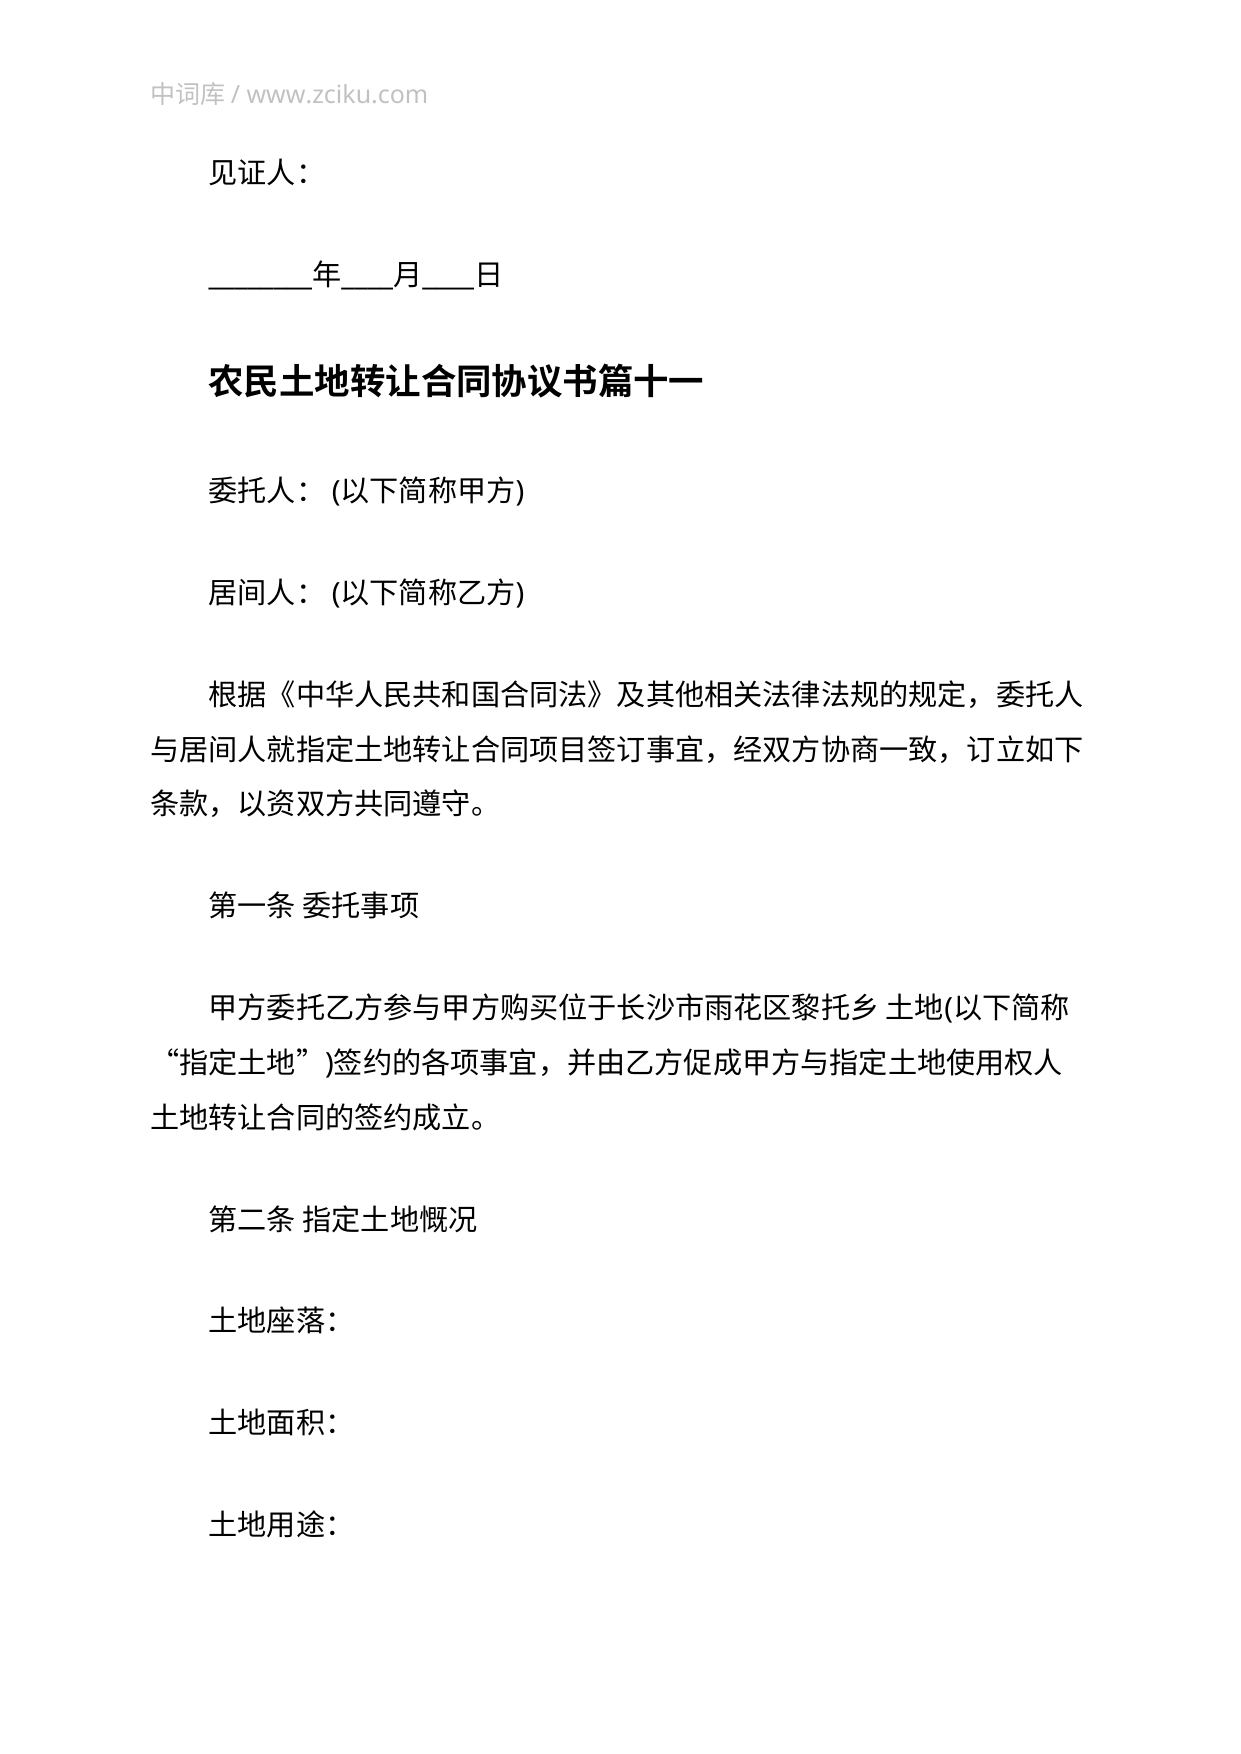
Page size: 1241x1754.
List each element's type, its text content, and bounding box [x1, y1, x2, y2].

text 土地座落： [150, 1298, 1090, 1340]
text 委托人： (以下简称甲方) [150, 467, 1090, 509]
text 第一条 委托事项 [150, 883, 1090, 925]
text 农民土地转让合同协议书篇十一 [150, 354, 1090, 405]
text 土地面积： [150, 1400, 1090, 1442]
text 居间人： (以下简称乙方) [150, 569, 1090, 612]
text 根据《中华人民共和国合同法》及其他相关法律法规的规定，委托人与居间人就指定土地转让合同项目签订事宜，经双方协商一致，订立如下条款，以资双方共同遵守。 [150, 671, 1090, 823]
text 第二条 指定土地慨况 [150, 1196, 1090, 1238]
text 土地用途： [150, 1502, 1090, 1544]
text ________年____月____日 [150, 252, 1090, 294]
text 甲方委托乙方参与甲方购买位于长沙市雨花区黎托乡 土地(以下简称“指定土地”)签约的各项事宜，并由乙方促成甲方与指定土地使用权人土地转让合同的签约成立。 [150, 984, 1090, 1137]
text 见证人： [150, 150, 1090, 192]
